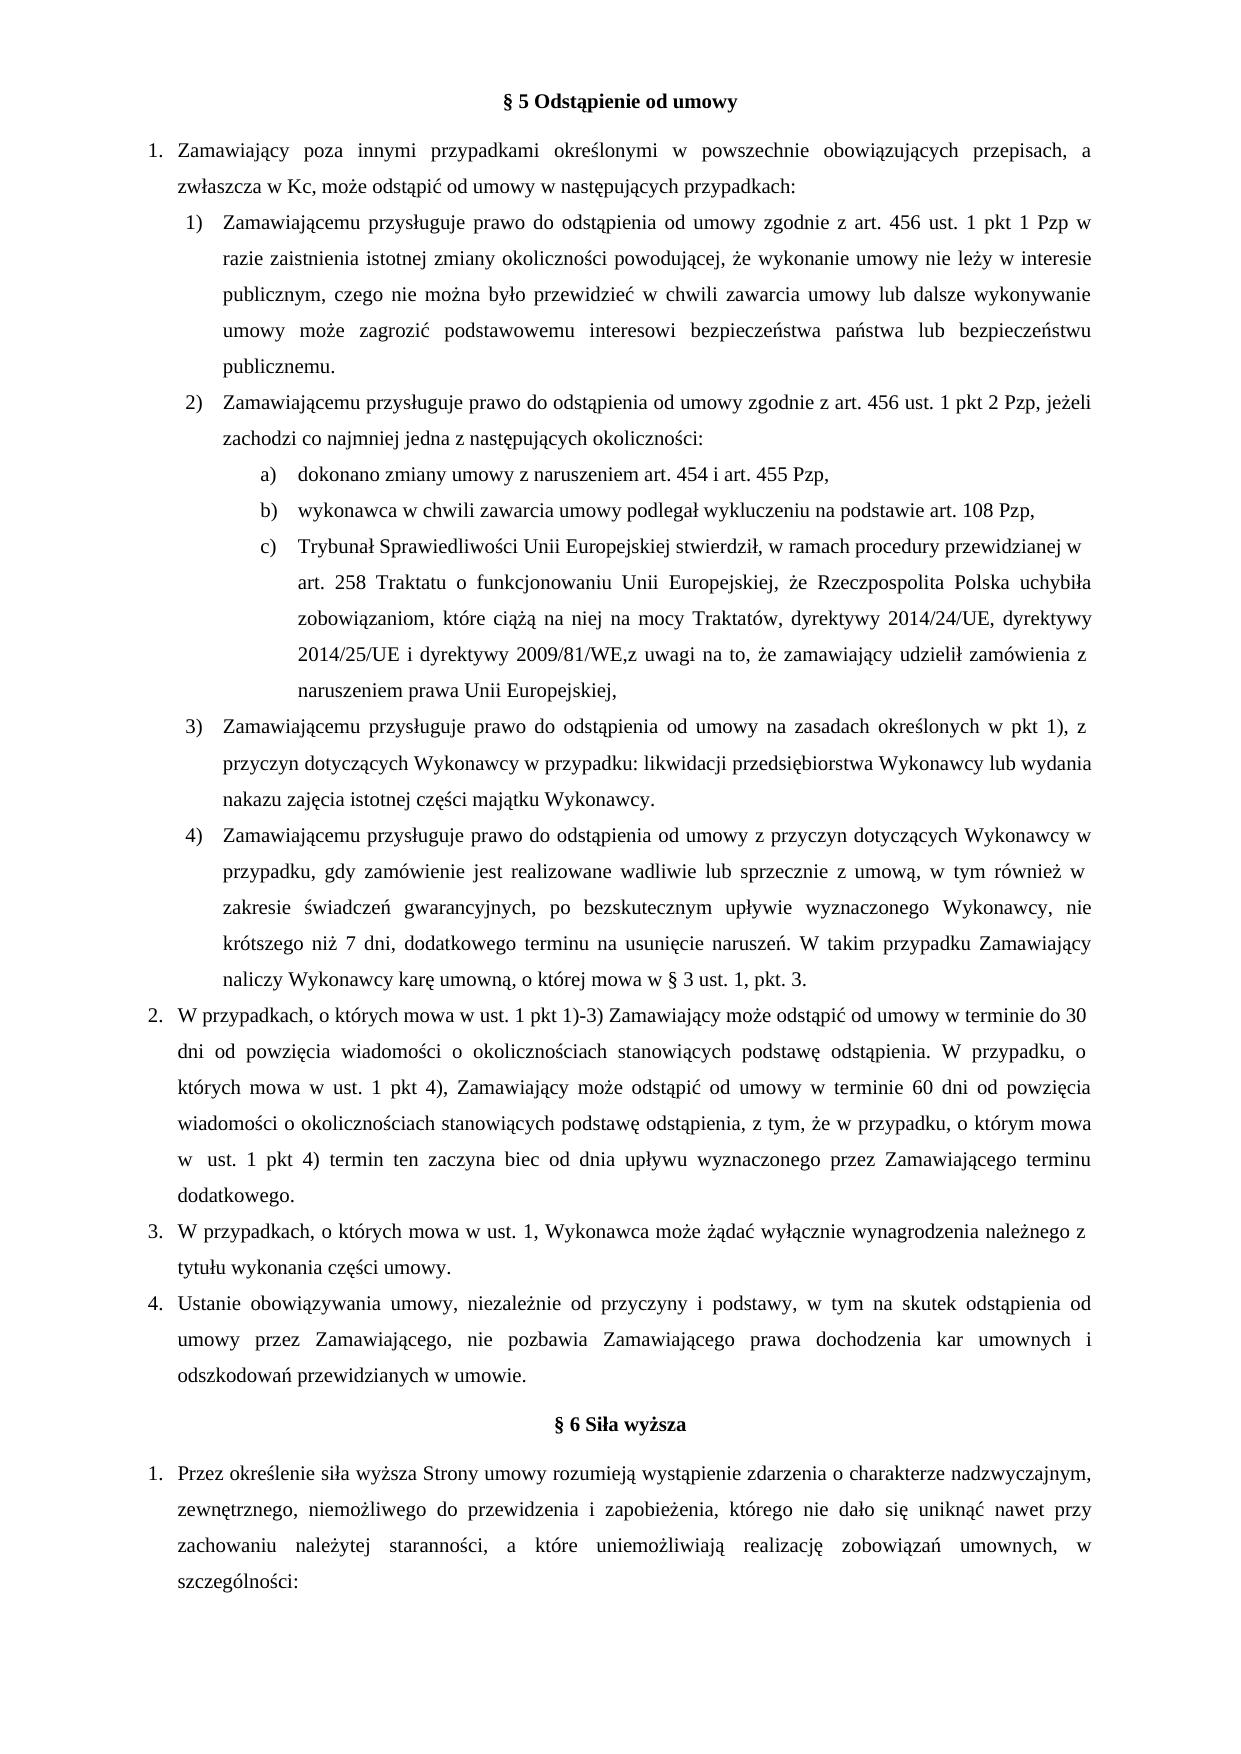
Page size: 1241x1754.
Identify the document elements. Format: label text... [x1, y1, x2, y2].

list Zamawiającemu przysługuje prawo do odstąpienia od umowy zgodnie z art. 456 ust. 1 pkt 2 Pzp, jeżeli zachodzi co najmniej jedna z następujących okoliczności: [185, 390, 1092, 450]
list Ustanie obowiązywania umowy, niezależnie od przyczyny i podstawy, w tym na skutek odstąpienia od umowy przez Zamawiającego, nie pozbawia Zamawiającego prawa dochodzenia kar umownych i odszkodowań przewidzianych w umowie. [148, 1291, 1092, 1387]
list Zamawiającemu przysługuje prawo do odstąpienia od umowy zgodnie z art. 456 ust. 1 pkt 1 Pzp w razie zaistnienia istotnej zmiany okoliczności powodującej, że wykonanie umowy nie leży w interesie publicznym, czego nie można było przewidzieć w chwili zawarcia umowy lub dalsze wykonywanie umowy może zagrozić podstawowemu interesowi bezpieczeństwa państwa lub bezpieczeństwu publicznemu. [185, 210, 1092, 378]
list Przez określenie siła wyższa Strony umowy rozumieją wystąpienie zdarzenia o charakterze nadzwyczajnym, zewnętrznego, niemożliwego do przewidzenia i zapobieżenia, którego nie dało się uniknąć nawet przy zachowaniu należytej staranności, a które uniemożliwiają realizację zobowiązań umownych, w szczególności: [148, 1461, 1092, 1593]
list W przypadkach, o których mowa w ust. 1, Wykonawca może żądać wyłącznie wynagrodzenia należnego z tytułu wykonania części umowy. [148, 1219, 1092, 1279]
list dokonano zmiany umowy z naruszeniem art. 454 i art. 455 Pzp, [260, 462, 1092, 486]
list Zamawiający poza innymi przypadkami określonymi w powszechnie obowiązujących przepisach, a zwłaszcza w Kc, może odstąpić od umowy w następujących przypadkach: [148, 138, 1092, 198]
list W przypadkach, o których mowa w ust. 1 pkt 1)-3) Zamawiający może odstąpić od umowy w terminie do 30 dni od powzięcia wiadomości o okolicznościach stanowiących podstawę odstąpienia. W przypadku, o których mowa w ust. 1 pkt 4), Zamawiający może odstąpić od umowy w terminie 60 dni od powzięcia wiadomości o okolicznościach stanowiących podstawę odstąpienia, z tym, że w przypadku, o którym mowa w ust. 1 pkt 4) termin ten zaczyna biec od dnia upływu wyznaczonego przez Zamawiającego terminu dodatkowego. [148, 1003, 1092, 1207]
list Trybunał Sprawiedliwości Unii Europejskiej stwierdził, w ramach procedury przewidzianej w art. 258 Traktatu o funkcjonowaniu Unii Europejskiej, że Rzeczpospolita Polska uchybiła zobowiązaniom, które ciążą na niej na mocy Traktatów, dyrektywy 2014/24/UE, dyrektywy 2014/25/UE i dyrektywy 2009/81/WE,z uwagi na to, że zamawiający udzielił zamówienia z naruszeniem prawa Unii Europejskiej, [260, 534, 1092, 702]
subtitle § 6 Siła wyższa [148, 1412, 1092, 1436]
list Zamawiającemu przysługuje prawo do odstąpienia od umowy na zasadach określonych w pkt 1), z przyczyn dotyczących Wykonawcy w przypadku: likwidacji przedsiębiorstwa Wykonawcy lub wydania nakazu zajęcia istotnej części majątku Wykonawcy. [185, 714, 1092, 811]
list Zamawiającemu przysługuje prawo do odstąpienia od umowy z przyczyn dotyczących Wykonawcy w przypadku, gdy zamówienie jest realizowane wadliwie lub sprzecznie z umową, w tym również w zakresie świadczeń gwarancyjnych, po bezskutecznym upływie wyznaczonego Wykonawcy, nie krótszego niż 7 dni, dodatkowego terminu na usunięcie naruszeń. W takim przypadku Zamawiający naliczy Wykonawcy karę umowną, o której mowa w § 3 ust. 1, pkt. 3. [185, 822, 1092, 991]
subtitle § 5 Odstąpienie od umowy [148, 89, 1092, 113]
list wykonawca w chwili zawarcia umowy podlegał wykluczeniu na podstawie art. 108 Pzp, [260, 498, 1092, 522]
